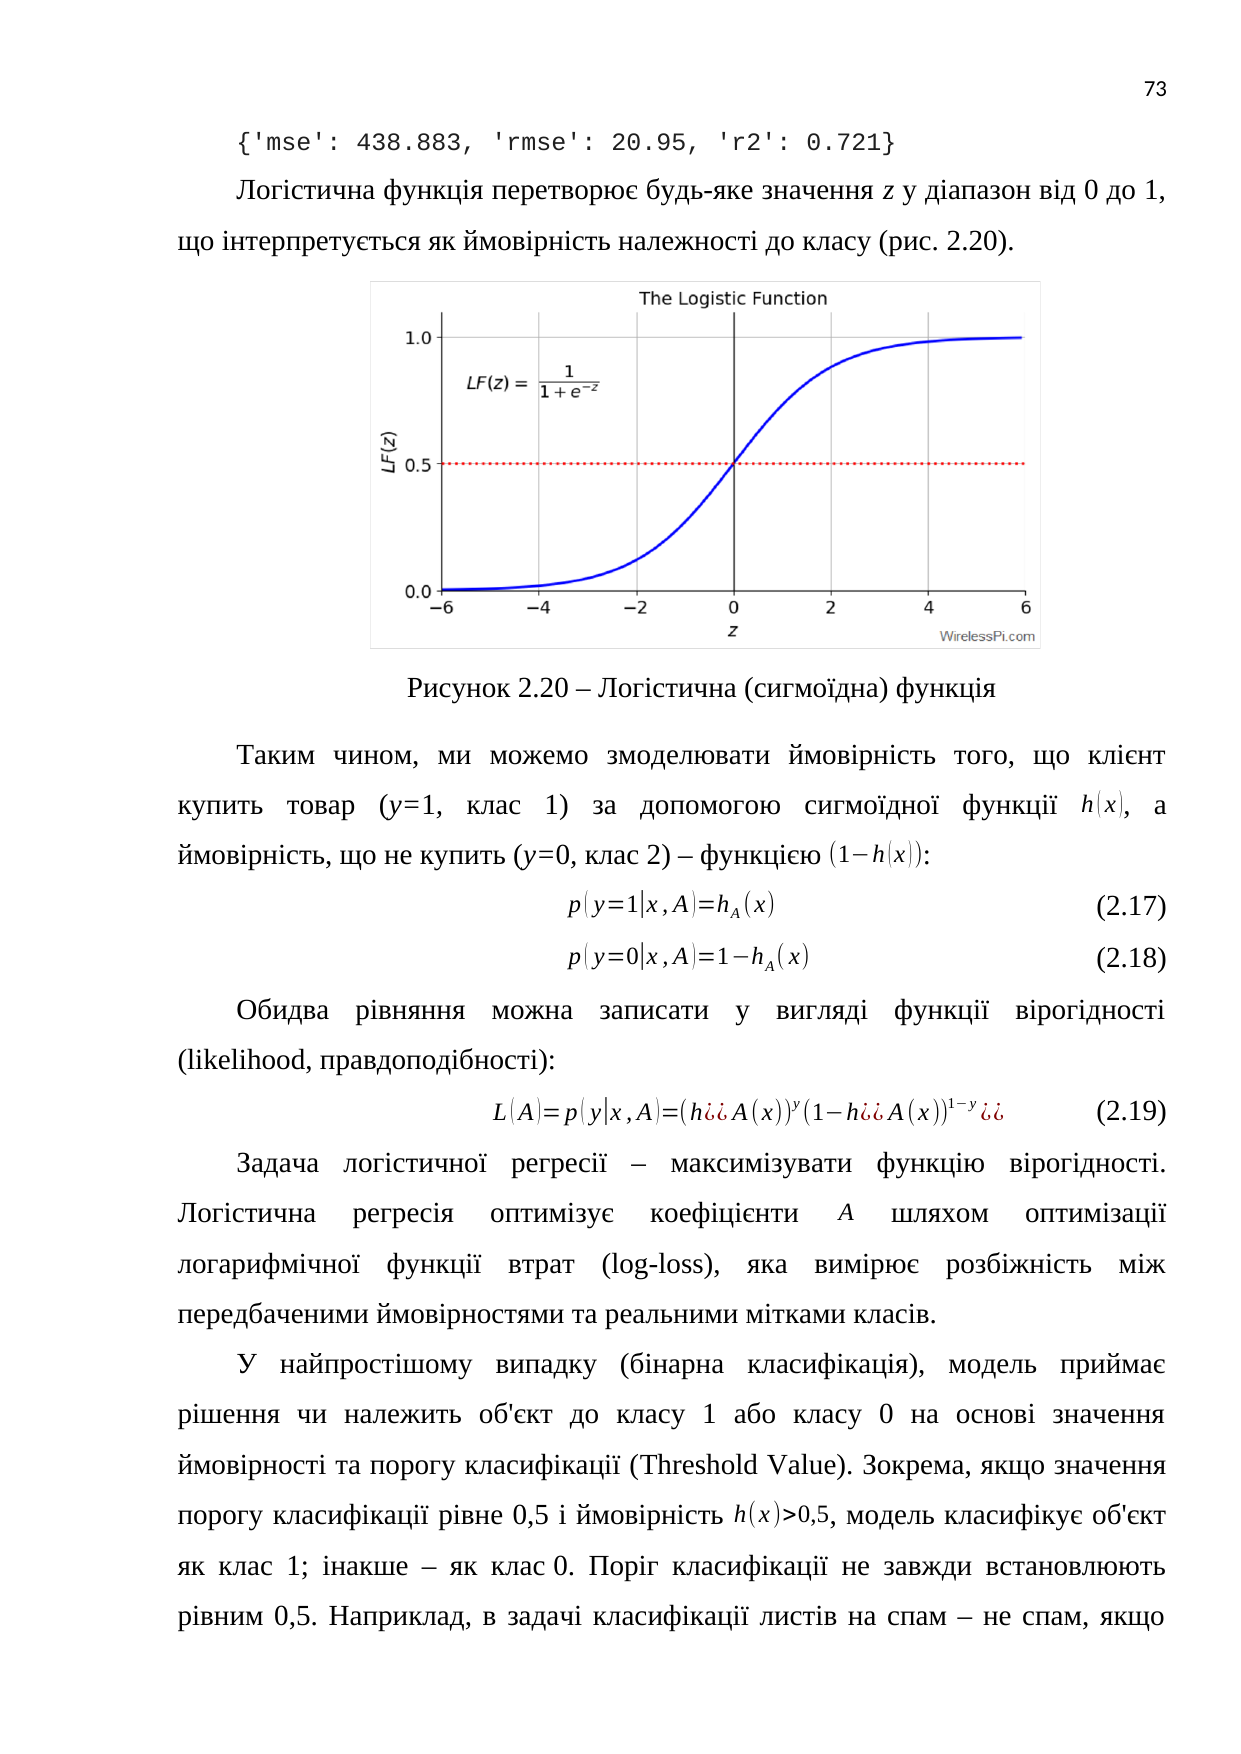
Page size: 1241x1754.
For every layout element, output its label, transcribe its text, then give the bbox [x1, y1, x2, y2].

text (2.17) [177, 888, 1167, 923]
text Таким чином, ми можемо змоделювати ймовірність того, що клієнт купить товар (y=1, клас 1) за допомогою сигмоїдної функції , а ймовірність, що не купить (y=0, клас 2) – функцією : [177, 737, 1167, 871]
text Рисунок 2.20 – Логістична (сигмоїдна) функція [177, 670, 1167, 703]
text {'mse': 438.883, 'rmse': 20.95, 'r2': 0.721} [177, 130, 1167, 158]
text Логістична функція перетворює будь-яке значення z у діапазон від 0 до 1, що інтерпретується як ймовірність належності до класу (рис. 2.20). [177, 172, 1167, 256]
text Обидва рівняння можна записати у вигляді функції вірогідності (likelihood, правдоподібності): [177, 992, 1167, 1076]
text (2.18) [177, 940, 1167, 975]
text (2.19) [177, 1093, 1167, 1128]
text Задача логістичної регресії – максимізувати функцію вірогідності. Логістична регресія оптимізує коефіцієнти шляхом оптимізації логарифмічної функції втрат (log-loss), яка вимірює розбіжність між передбаченими ймовірностями та реальними мітками класів. [177, 1145, 1167, 1329]
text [177, 1346, 1167, 1631]
picture [350, 272, 1053, 656]
